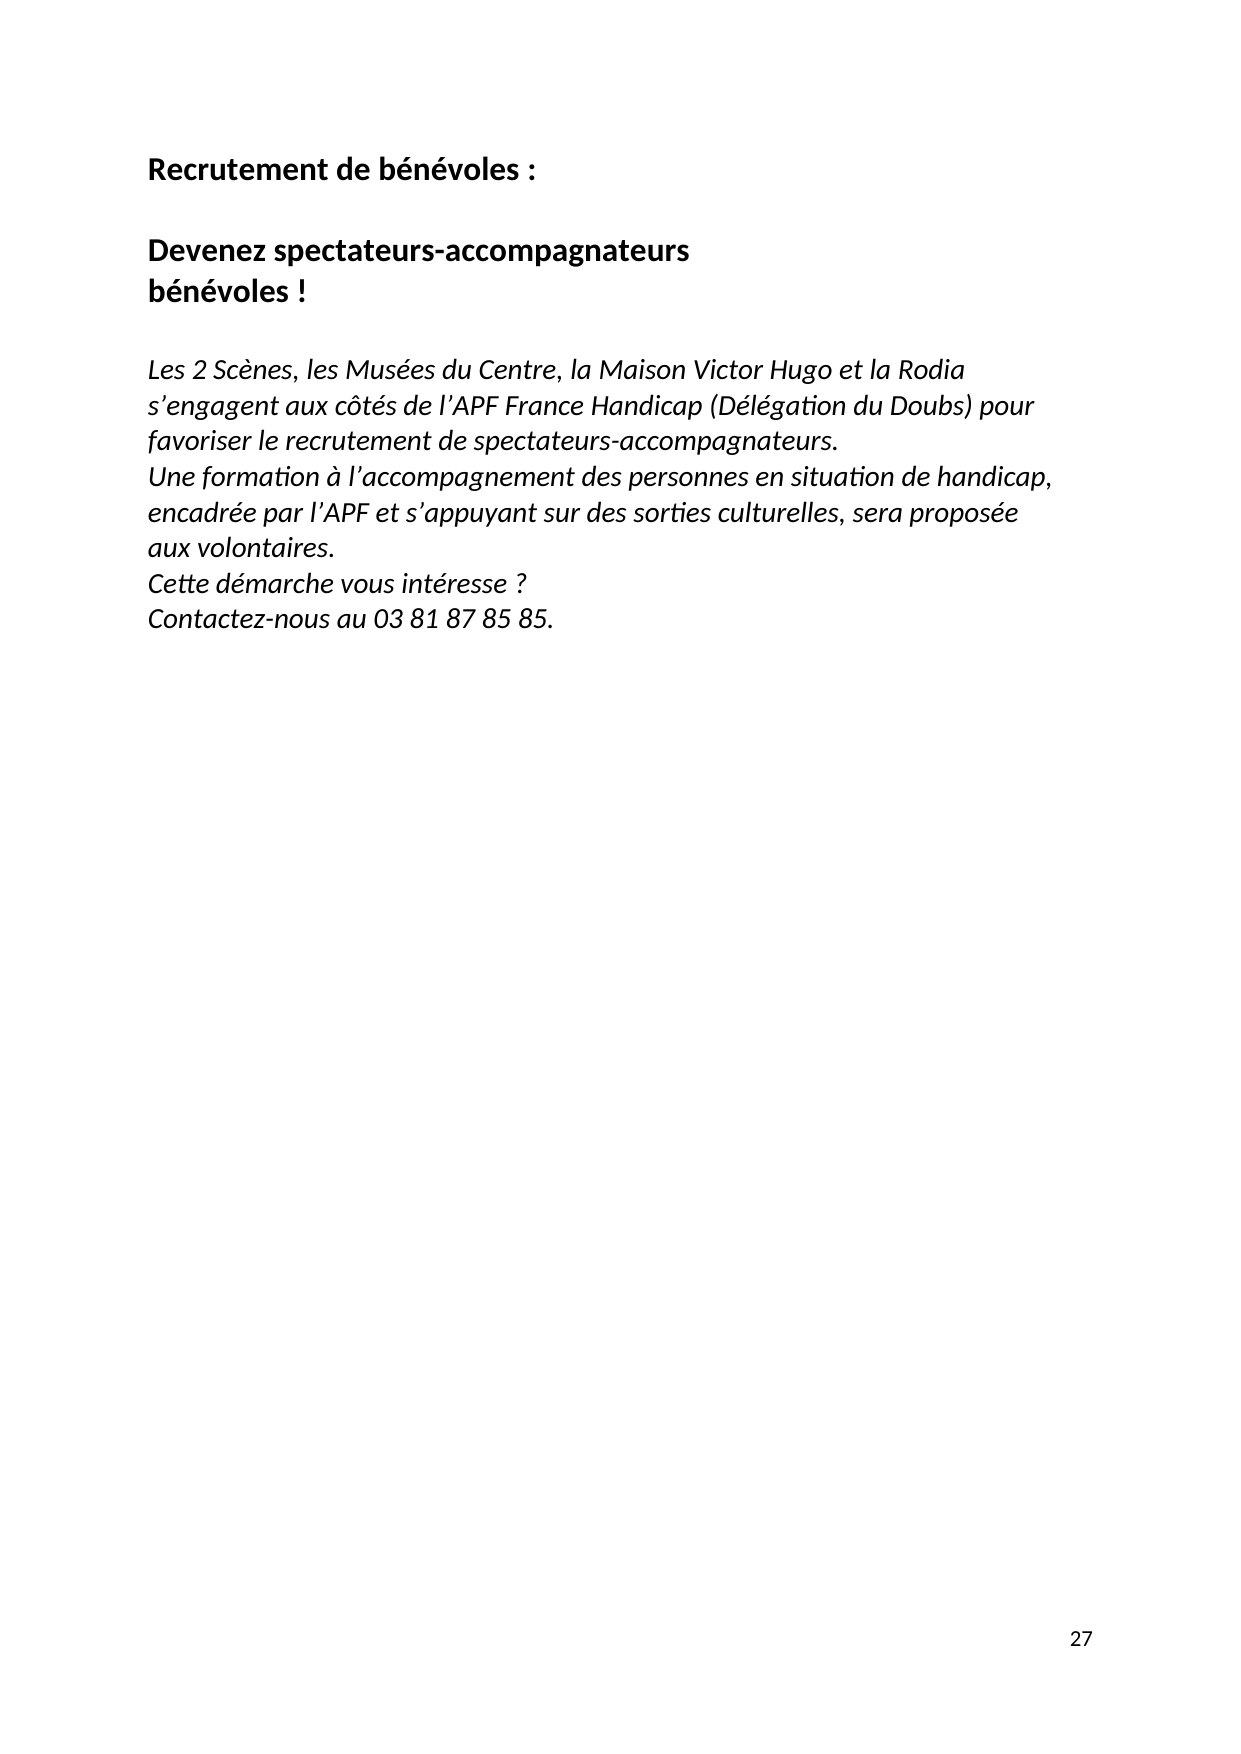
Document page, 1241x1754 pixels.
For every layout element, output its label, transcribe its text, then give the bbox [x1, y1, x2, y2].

text encadrée par l’APF et s’appuyant sur des sorties culturelles, sera proposée [148, 494, 1093, 529]
text Contactez-nous au 03 81 87 85 85. [148, 601, 1093, 636]
text Devenez spectateurs-accompagnateurs [148, 229, 1093, 270]
text Une formation à l’accompagnement des personnes en situation de handicap, [148, 458, 1093, 494]
text Les 2 Scènes, les Musées du Centre, la Maison Victor Hugo et la Rodia s’engagent aux côtés de l’APF France Handicap (Délégation du Doubs) pour favoriser le recrutement de spectateurs-accompagnateurs. [148, 351, 1093, 458]
text Cette démarche vous intéresse ? [148, 565, 1093, 601]
text Recrutement de bénévoles : [148, 148, 1093, 188]
text bénévoles ! [148, 270, 1093, 311]
text aux volontaires. [148, 529, 1093, 565]
